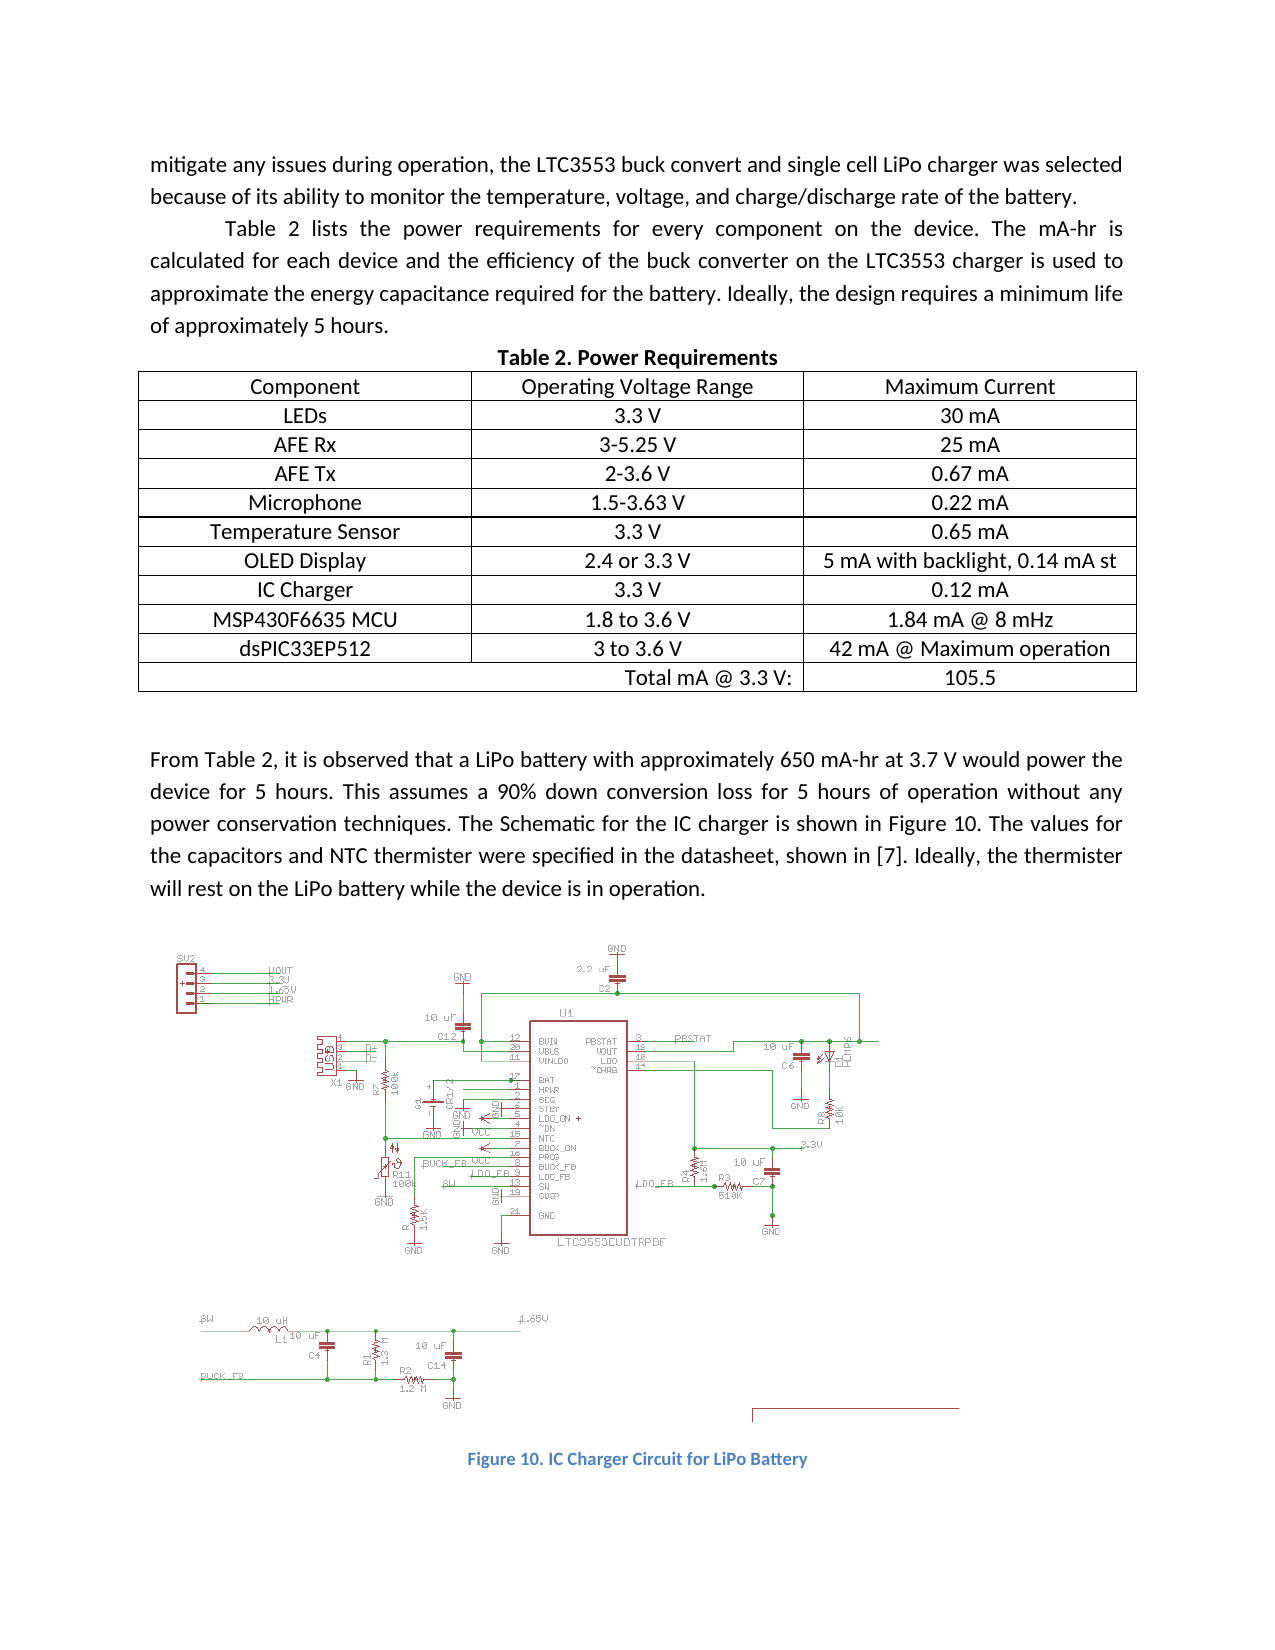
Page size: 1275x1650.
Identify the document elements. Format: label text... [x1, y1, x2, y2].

table_cell 105.5 [804, 663, 1136, 691]
table_cell 0.12 mA [804, 576, 1136, 604]
table_cell 42 mA @ Maximum operation [804, 634, 1136, 662]
picture [150, 926, 960, 1422]
table_cell 3.3 V [472, 401, 803, 429]
table_cell MSP430F6635 MCU [139, 605, 471, 633]
table_cell 5 mA with backlight, 0.14 mA st [804, 547, 1136, 574]
table_cell Microphone [139, 489, 471, 516]
table_cell 0.67 mA [804, 459, 1136, 487]
table_cell 30 mA [804, 401, 1136, 429]
text Figure 10. IC Charger Circuit for LiPo Battery [150, 1447, 1125, 1470]
table_cell 3-5.25 V [472, 430, 803, 458]
table_cell Temperature Sensor [139, 518, 471, 546]
table_header Maximum Current [804, 372, 1136, 400]
text Table 2. Power Requirements [150, 343, 1125, 371]
table_header Operating Voltage Range [472, 372, 803, 400]
table_cell 1.84 mA @ 8 mHz [804, 605, 1136, 633]
table_cell dsPIC33EP512 [139, 634, 471, 662]
table_cell AFE Tx [139, 459, 471, 487]
table_cell Total mA @ 3.3 V: [139, 663, 803, 691]
text Table 2 lists the power requirements for every component on the device. The mA-hr is calculated for each device and the efficiency of the buck converter on the LTC3553 charger is used to approximate the energy capacitance required for the battery. Ideally, the design requires a minimum life of approximately 5 hours. [150, 214, 1125, 339]
table_cell LEDs [139, 401, 471, 429]
table_cell 3.3 V [472, 518, 803, 546]
table_cell 3 to 3.6 V [472, 634, 803, 662]
table_header Component [139, 372, 471, 400]
table_cell 1.5-3.63 V [472, 489, 803, 516]
table_cell 2.4 or 3.3 V [472, 547, 803, 574]
table_cell 0.65 mA [804, 518, 1136, 546]
table_cell 2-3.6 V [472, 459, 803, 487]
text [150, 150, 1125, 210]
table_cell OLED Display [139, 547, 471, 574]
text From Table 2, it is observed that a LiPo battery with approximately 650 mA-hr at 3.7 V would power the device for 5 hours. This assumes a 90% down conversion loss for 5 hours of operation without any power conservation techniques. The Schematic for the IC charger is shown in Figure 10. The values for the capacitors and NTC thermister were specified in the datasheet, shown in [7]. Ideally, the thermister will rest on the LiPo battery while the device is in operation. [150, 745, 1125, 902]
table_cell AFE Rx [139, 430, 471, 458]
table_cell 0.22 mA [804, 489, 1136, 516]
table_cell 1.8 to 3.6 V [472, 605, 803, 633]
table_cell IC Charger [139, 576, 471, 604]
table_cell 3.3 V [472, 576, 803, 604]
table_cell 25 mA [804, 430, 1136, 458]
